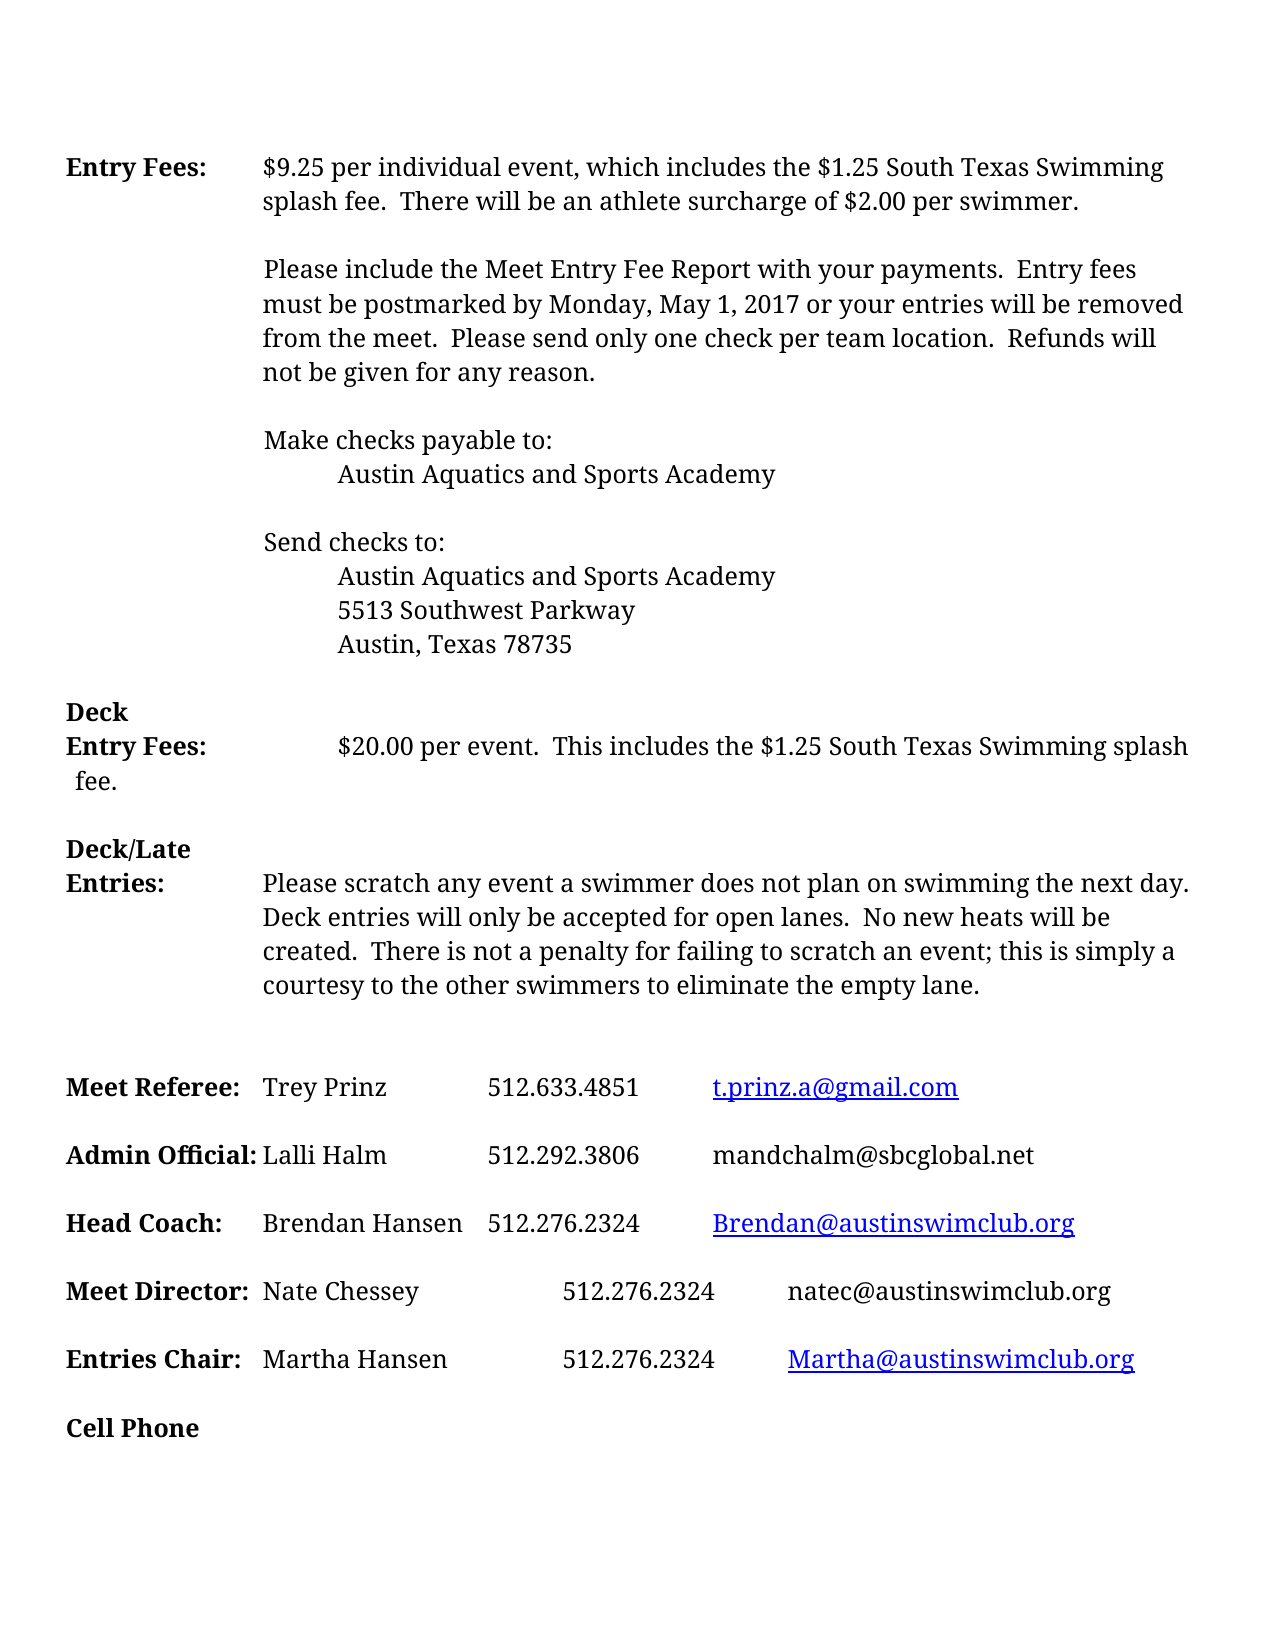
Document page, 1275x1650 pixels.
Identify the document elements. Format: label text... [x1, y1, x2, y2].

text Austin, Texas 78735 [262, 627, 1200, 661]
text Send checks to: [262, 525, 1200, 559]
text Entry Fees: $9.25 per individual event, which includes the $1.25 South Texas Swimming splash fee. There will be an athlete surcharge of $2.00 per swimmer. [66, 150, 1200, 218]
text Please include the Meet Entry Fee Report with your payments. Entry fees must be postmarked by Monday, May 1, 2017 or your entries will be removed from the meet. Please send only one check per team location. Refunds will not be given for any reason. [262, 252, 1200, 388]
text Head Coach: Brendan Hansen 512.276.2324 Brendan@austinswimclub.org [66, 1206, 1200, 1240]
text Meet Director: Nate Chessey 512.276.2324 natec@austinswimclub.org [66, 1274, 1200, 1308]
text Entries Chair: Martha Hansen 512.276.2324 Martha@austinswimclub.org [66, 1342, 1200, 1376]
text Make checks payable to: [262, 422, 1200, 457]
text Austin Aquatics and Sports Academy [262, 559, 1200, 593]
text Deck [66, 695, 1200, 729]
text 5513 Southwest Parkway [262, 593, 1200, 627]
text Meet Referee: Trey Prinz 512.633.4851 t.prinz.a@gmail.com [66, 1070, 1200, 1104]
text Entries: Please scratch any event a swimmer does not plan on swimming the next day. Deck entries will only be accepted for open lanes. No new heats will be created. There is not a penalty for failing to scratch an event; this is simply a courtesy to the other swimmers to eliminate the empty lane. [66, 865, 1200, 1002]
text Cell Phone [66, 1410, 1200, 1444]
text Austin Aquatics and Sports Academy [262, 457, 1200, 491]
text Entry Fees: $20.00 per event. This includes the $1.25 South Texas Swimming splash fee. [66, 729, 1200, 797]
text Deck/Late [66, 831, 1200, 865]
text Admin Official: Lalli Halm 512.292.3806 mandchalm@sbcglobal.net [66, 1138, 1200, 1172]
